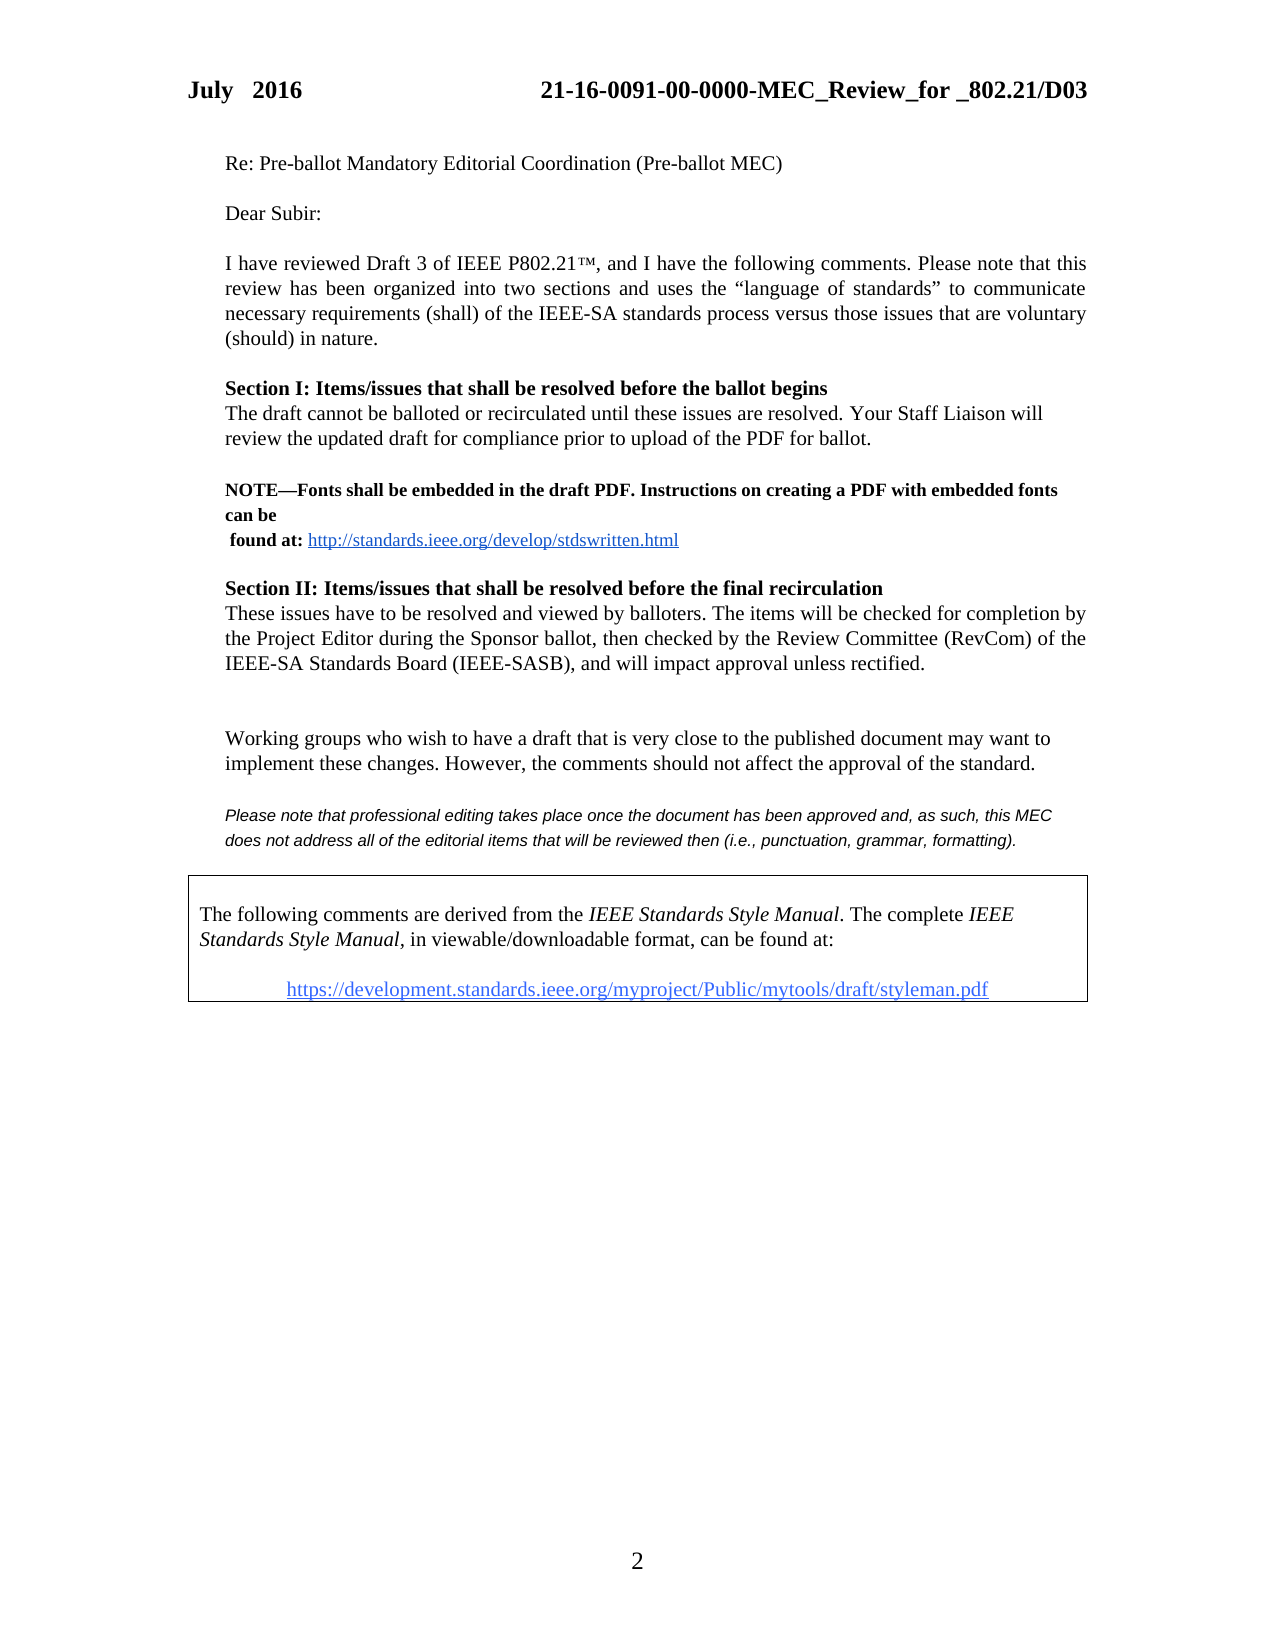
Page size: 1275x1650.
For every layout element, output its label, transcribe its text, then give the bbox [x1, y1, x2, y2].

text The draft cannot be balloted or recirculated until these issues are resolved. Your Staff Liaison will review the updated draft for compliance prior to upload of the PDF for ballot. [187, 400, 1087, 450]
table_header The following comments are derived from the IEEE Standards Style Manual. The complete IEEE Standards Style Manual, in viewable/downloadable format, can be found at: https://development.standards.ieee.org/myproject/Public/mytools/draft/styleman.pdf [189, 876, 1087, 1001]
text Working groups who wish to have a draft that is very close to the published document may want to implement these changes. However, the comments should not affect the approval of the standard. [225, 725, 1087, 775]
text Re: Pre-ballot Mandatory Editorial Coordination (Pre-ballot MEC) [225, 150, 1087, 175]
text I have reviewed Draft 3 of IEEE P802.21™, and I have the following comments. Please note that this review has been organized into two sections and uses the “language of standards” to communicate necessary requirements (shall) of the IEEE-SA standards process versus those issues that are voluntary (should) in nature. [225, 250, 1087, 350]
text NOTE—Fonts shall be embedded in the draft PDF. Instructions on creating a PDF with embedded fonts can be found at: http://standards.ieee.org/develop/stdswritten.html [225, 475, 1087, 550]
text Dear Subir: [225, 200, 1087, 225]
text These issues have to be resolved and viewed by balloters. The items will be checked for completion by the Project Editor during the Sponsor ballot, then checked by the Review Committee (RevCom) of the IEEE-SA Standards Board (IEEE-SASB), and will impact approval unless rectified. [225, 600, 1087, 675]
text Please note that professional editing takes place once the document has been approved and, as such, this MEC does not address all of the editorial items that will be reviewed then (i.e., punctuation, grammar, formatting). [225, 800, 1087, 850]
text Section II: Items/issues that shall be resolved before the final recirculation [225, 575, 1087, 600]
text Section I: Items/issues that shall be resolved before the ballot begins [225, 375, 1087, 400]
